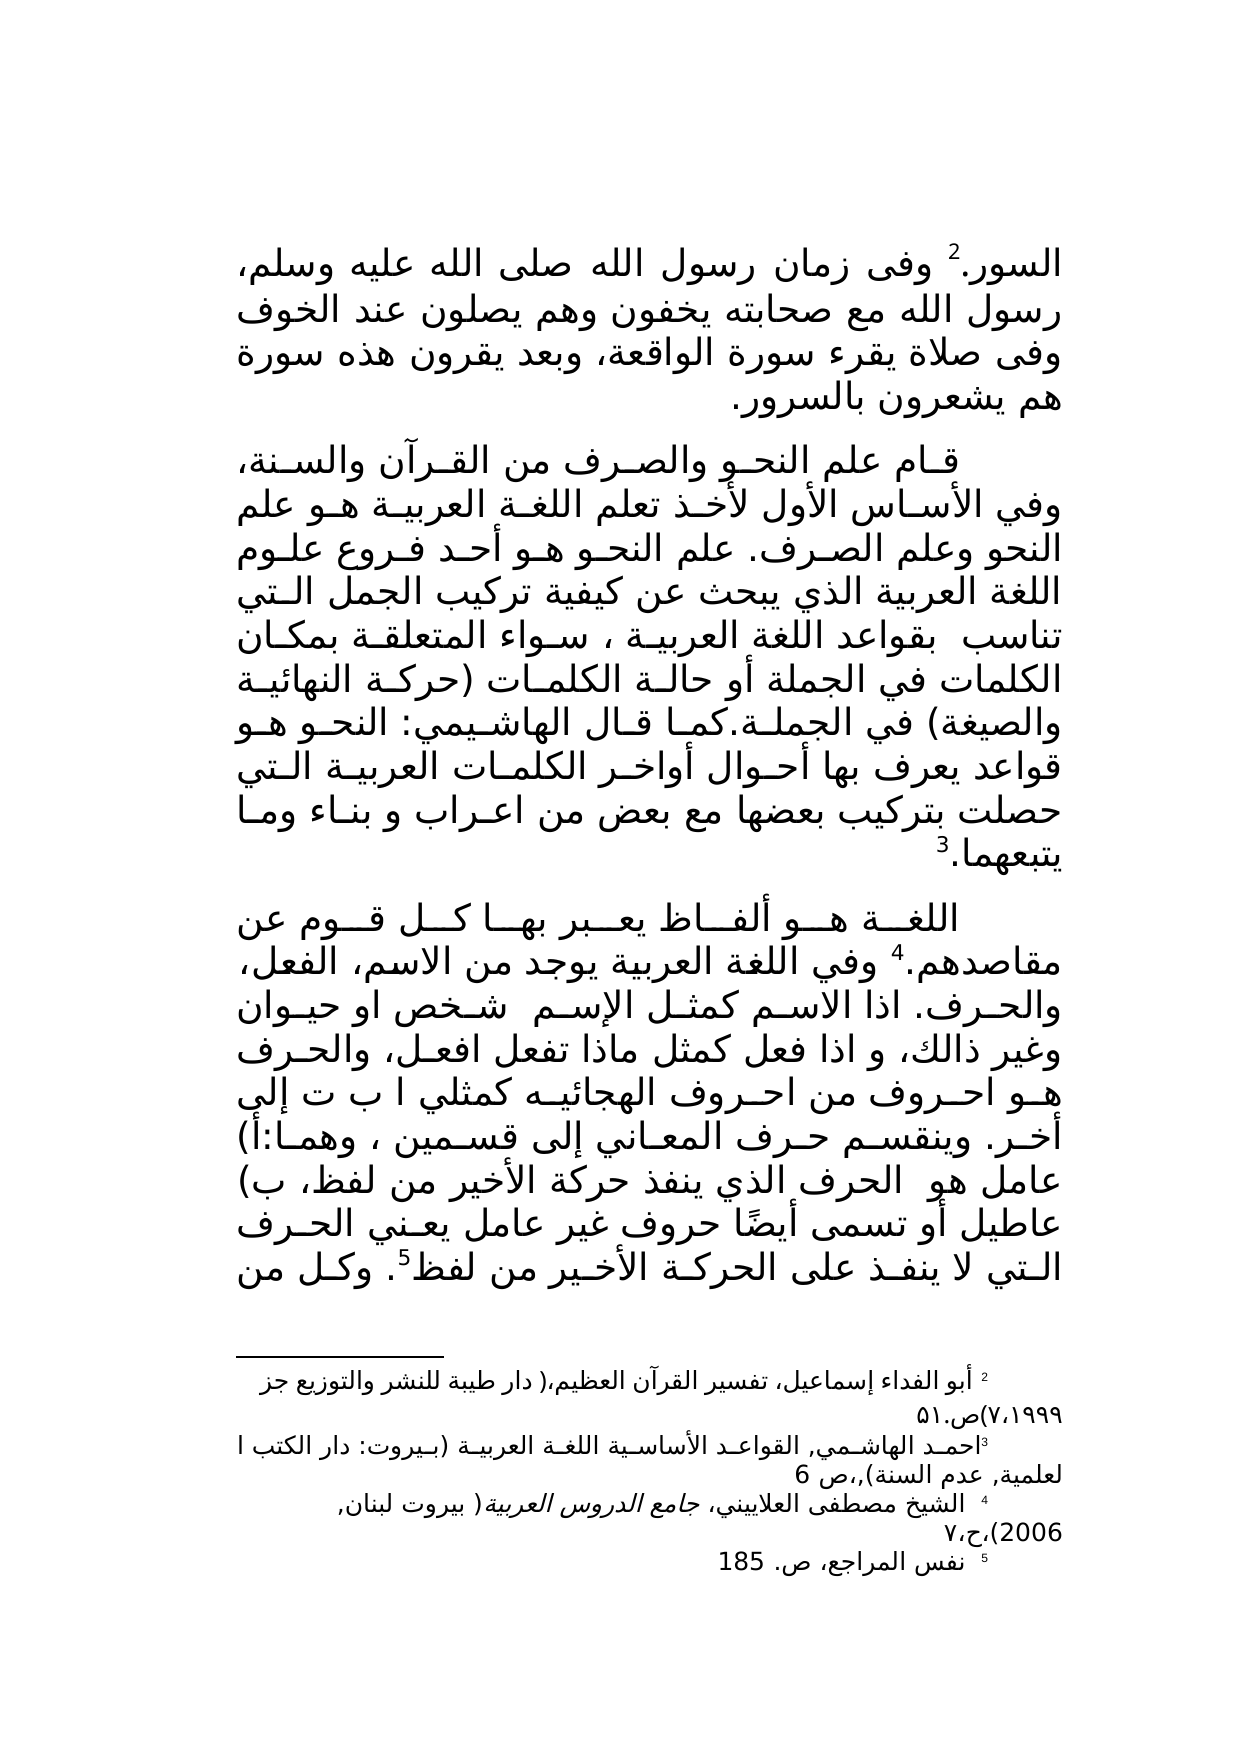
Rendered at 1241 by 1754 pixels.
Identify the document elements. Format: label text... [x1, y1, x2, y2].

text قام علم النحو والصرف من القرآن والسنة، وفي الأساس الأول لأخذ تعلم اللغة العربية هو علم النحو وعلم الصرف. علم النحو هو أحد فروع علوم اللغة العربية الذي يبحث عن كيفية تركيب الجمل التي تناسب بقواعد اللغة العربية ، سواء المتعلقة بمكان الكلمات في الجملة أو حالة الكلمات (حركة النهائية والصيغة) في الجملة.كما قال الهاشيمي: النحو هو قواعد يعرف بها أحوال أواخر الكلمات العربية التي حصلت بتركيب بعضها مع بعض من اعراب و بناء وما يتبعهما. [236, 439, 1063, 876]
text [236, 896, 1063, 1289]
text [236, 236, 1063, 418]
